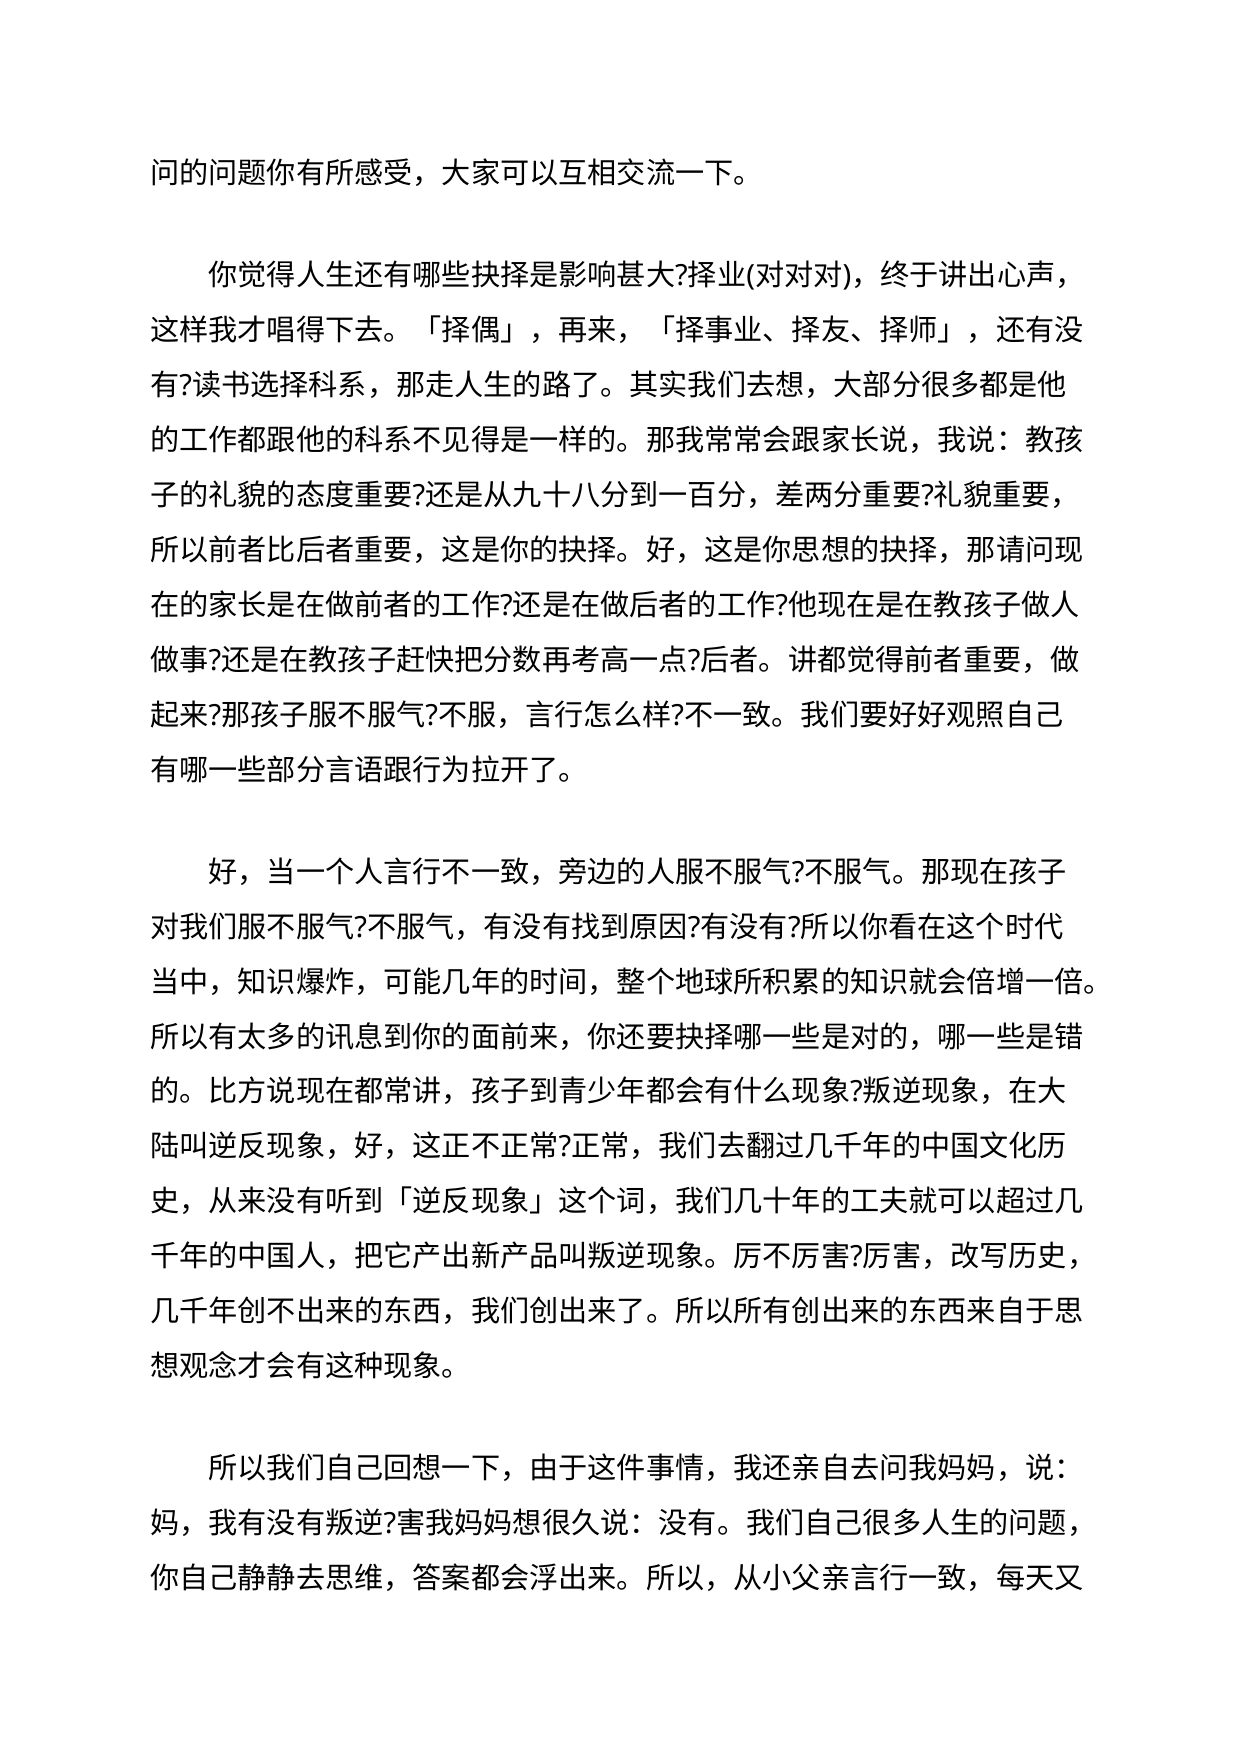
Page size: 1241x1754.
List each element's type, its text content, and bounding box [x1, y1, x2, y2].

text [150, 1444, 1090, 1597]
text 好，当一个人言行不一致，旁边的人服不服气?不服气。那现在孩子对我们服不服气?不服气，有没有找到原因?有没有?所以你看在这个时代当中，知识爆炸，可能几年的时间，整个地球所积累的知识就会倍增一倍。所以有太多的讯息到你的面前来，你还要抉择哪一些是对的，哪一些是错的。比方说现在都常讲，孩子到青少年都会有什么现象?叛逆现象，在大陆叫逆反现象，好，这正不正常?正常，我们去翻过几千年的中国文化历史，从来没有听到「逆反现象」这个词，我们几十年的工夫就可以超过几千年的中国人，把它产出新产品叫叛逆现象。厉不厉害?厉害，改写历史，几千年创不出来的东西，我们创出来了。所以所有创出来的东西来自于思想观念才会有这种现象。 [150, 848, 1090, 1385]
text 你觉得人生还有哪些抉择是影响甚大?择业(对对对)，终于讲出心声，这样我才唱得下去。「择偶」，再来，「择事业、择友、择师」，还有没有?读书选择科系，那走人生的路了。其实我们去想，大部分很多都是他的工作都跟他的科系不见得是一样的。那我常常会跟家长说，我说：教孩子的礼貌的态度重要?还是从九十八分到一百分，差两分重要?礼貌重要，所以前者比后者重要，这是你的抉择。好，这是你思想的抉择，那请问现在的家长是在做前者的工作?还是在做后者的工作?他现在是在教孩子做人做事?还是在教孩子赶快把分数再考高一点?后者。讲都觉得前者重要，做起来?那孩子服不服气?不服，言行怎么样?不一致。我们要好好观照自己有哪一些部分言语跟行为拉开了。 [150, 252, 1090, 789]
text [150, 150, 1090, 192]
